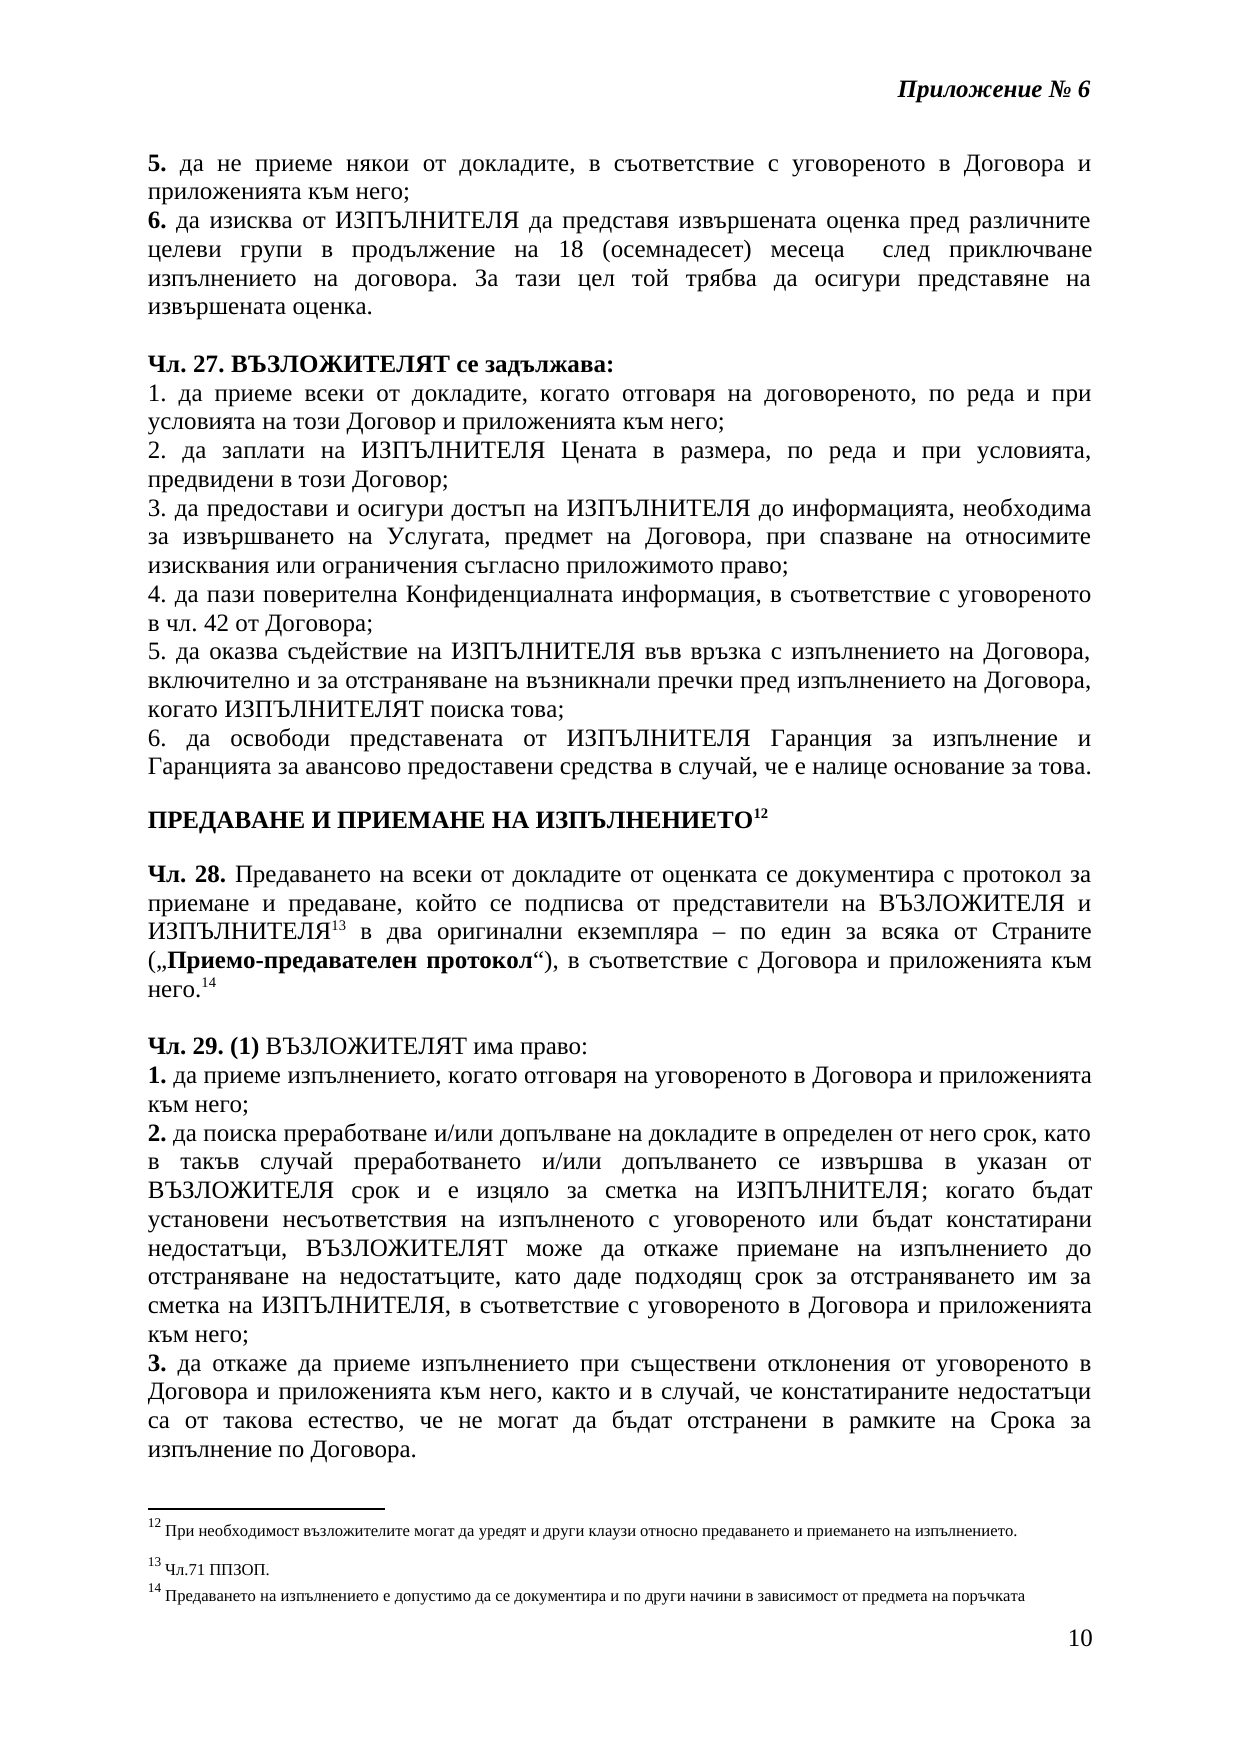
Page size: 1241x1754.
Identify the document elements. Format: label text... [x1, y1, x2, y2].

text 2. да заплати на ИЗПЪЛНИТЕЛЯ Цената в размера, по реда и при условията, предвидени в този Договор; [148, 435, 1093, 493]
text 6. да изисква от ИЗПЪЛНИТЕЛЯ да представя извършената оценка пред различните целеви групи в продължение на 18 (осемнадесет) месеца след приключване изпълнението на договора. За тази цел той трябва да осигури представяне на извършената оценка. [148, 205, 1093, 320]
text 5. да не приеме някои от докладите, в съответствие с уговореното в Договора и приложенията към него; [148, 148, 1093, 205]
text Чл. 27. ВЪЗЛОЖИТЕЛЯТ се задължава: [148, 349, 1093, 378]
text Чл. 29. (1) ВЪЗЛОЖИТЕЛЯТ има право: [148, 1031, 1093, 1060]
text 6. да освободи представената от ИЗПЪЛНИТЕЛЯ Гаранция за изпълнение и Гаранцията за авансово предоставени средствa в случай, че е налице основание за това. [148, 723, 1093, 780]
text 1. да приеме всеки от докладите, когато отговаря на договореното, по реда и при условията на този Договор и приложенията към него; [148, 378, 1093, 435]
text 5. да оказва съдействие на ИЗПЪЛНИТЕЛЯ във връзка с изпълнението на Договора, включително и за отстраняване на възникнали пречки пред изпълнението на Договора, когато ИЗПЪЛНИТЕЛЯТ поиска това; [148, 636, 1093, 723]
text Чл. 28. Предаването на всеки от докладите от оценката се документира с протокол за приемане и предаване, който се подписва от представители на ВЪЗЛОЖИТЕЛЯ и ИЗПЪЛНИТЕЛЯ в два оригинални екземпляра – по един за всяка от Страните („Приемо-предавателен протокол“), в съответствие с Договора и приложенията към него. [148, 859, 1093, 1003]
text 4. да пази поверителна Конфиденциалната информация, в съответствие с уговореното в чл. 42 от Договора; [148, 579, 1093, 636]
text ПРЕДАВАНЕ И ПРИЕМАНЕ НА ИЗПЪЛНЕНИЕТО [148, 805, 1093, 834]
text 2. да поиска преработване и/или допълване на докладите в определен от него срок, като в такъв случай преработването и/или допълването се извършва в указан от ВЪЗЛОЖИТЕЛЯ срок и е изцяло за сметка на ИЗПЪЛНИТЕЛЯ; когато бъдат установени несъответствия на изпълненото с уговореното или бъдат констатирани недостатъци, ВЪЗЛОЖИТЕЛЯТ може да откаже приемане на изпълнението до отстраняване на недостатъците, като даде подходящ срок за отстраняването им за сметка на ИЗПЪЛНИТЕЛЯ, в съответствие с уговореното в Договора и приложенията към него; [148, 1118, 1093, 1348]
text 3. да предостави и осигури достъп на ИЗПЪЛНИТЕЛЯ до информацията, необходима за извършването на Услугата, предмет на Договора, при спазване на относимите изисквания или ограничения съгласно приложимото право; [148, 493, 1093, 579]
text 3. да откаже да приеме изпълнението при съществени отклонения от уговореното в Договора и приложенията към него, както и в случай, че констатираните недостатъци са от такова естество, че не могат да бъдат отстранени в рамките на Срока за изпълнение по Договора. [148, 1348, 1093, 1463]
text 1. да приеме изпълнението, когато отговаря на уговореното в Договора и приложенията към него; [148, 1060, 1093, 1118]
